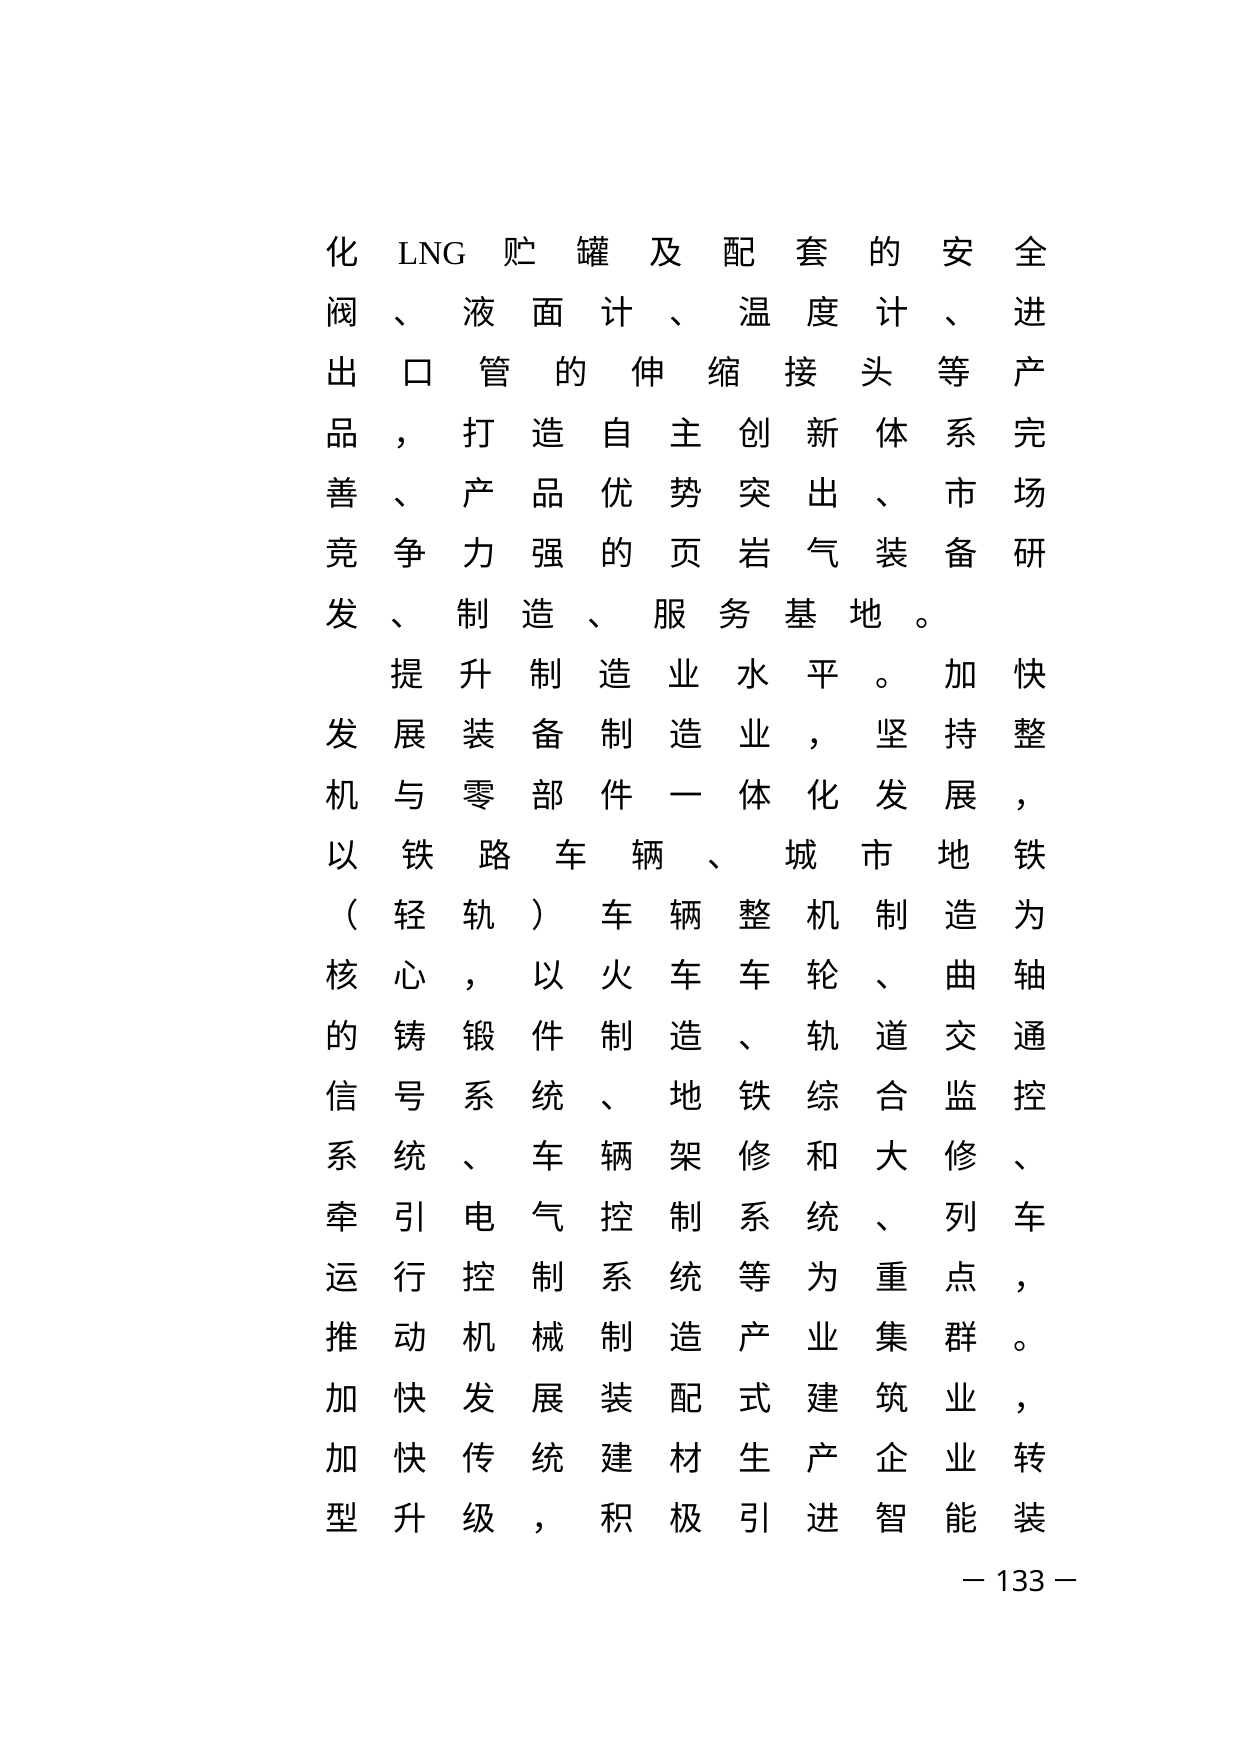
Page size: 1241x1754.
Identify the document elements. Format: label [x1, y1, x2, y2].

text [294, 219, 1079, 642]
text [294, 642, 1079, 1546]
